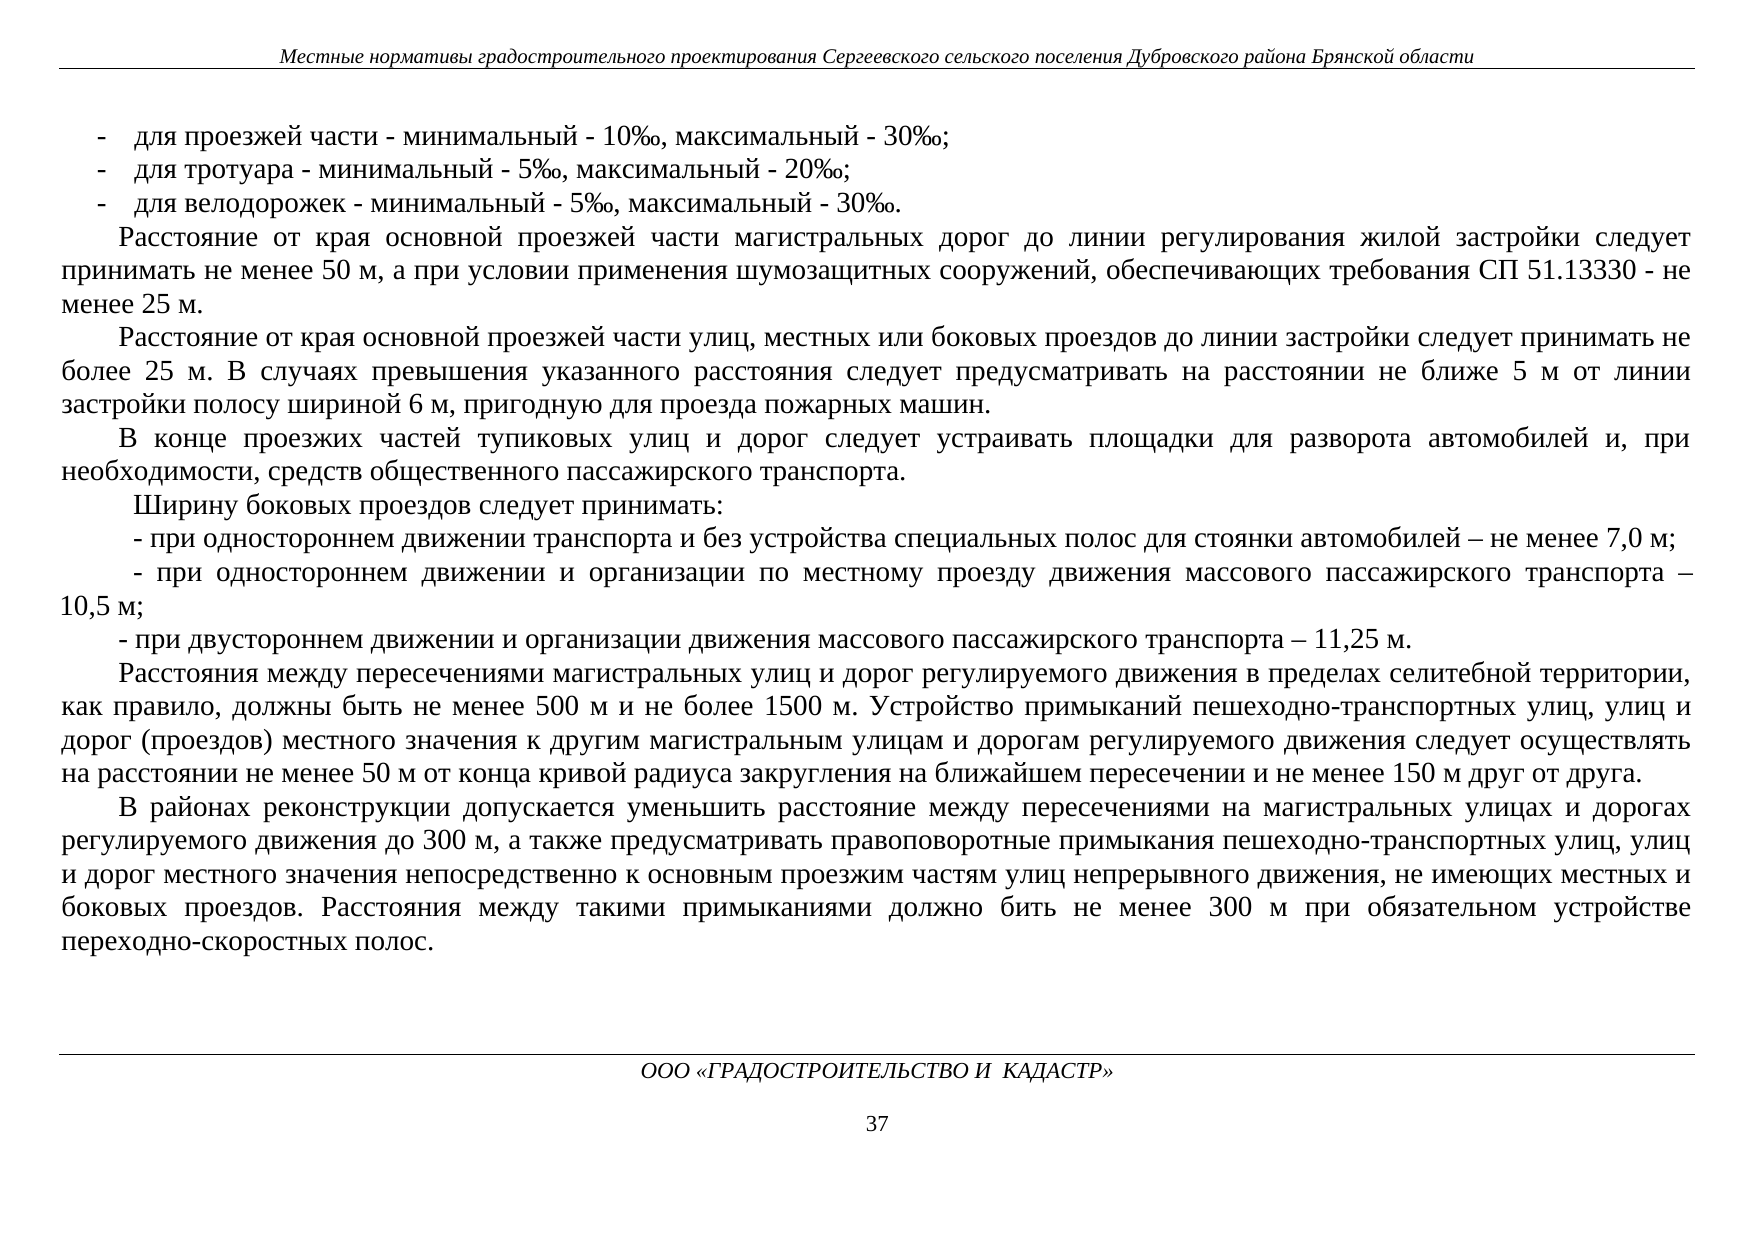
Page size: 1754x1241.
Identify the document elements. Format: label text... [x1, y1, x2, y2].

text В районах реконструкции допускается уменьшить расстояние между пересечениями на магистральных улицах и дорогах регулируемого движения до 300 м, а также предусматривать правоповоротные примыкания пешеходно-транспортных улиц, улиц и дорог местного значения непосредственно к основным проезжим частям улиц непрерывного движения, не имеющих местных и боковых проездов. Расстояния между такими примыканиями должно бить не менее 300 м при обязательном устройстве переходно-скоростных полос. [61, 789, 1693, 957]
text - при одностороннем движении и организации по местному проезду движения массового пассажирского транспорта – ; [59, 554, 1695, 621]
list для тротуара - минимальный - 5‰, максимальный - 20‰; [97, 152, 1693, 185]
text Расстояние от края основной проезжей части улиц, местных или боковых проездов до линии застройки следует принимать не более 25 м. В случаях превышения указанного расстояния следует предусматривать на расстоянии не ближе 5 м от линии застройки полосу шириной 6 м, пригодную для проезда пожарных машин. [61, 319, 1693, 420]
text Ширину боковых проездов следует принимать: [59, 487, 1695, 521]
text - при одностороннем движении транспорта и без устройства специальных полос для стоянки автомобилей – не менее ; [59, 521, 1695, 554]
text Расстояния между пересечениями магистральных улиц и дорог регулируемого движения в пределах селитебной территории, как правило, должны быть не менее 500 м и не более 1500 м. Устройство примыканий пешеходно-транспортных улиц, улиц и дорог (проездов) местного значения к другим магистральным улицам и дорогам регулируемого движения следует осуществлять на расстоянии не менее 50 м от конца кривой радиуса закругления на ближайшем пересечении и не менее 150 м друг от друга. [61, 655, 1693, 789]
text В конце проезжих частей тупиковых улиц и дорог следует устраивать площадки для разворота автомобилей и, при необходимости, средств общественного пассажирского транспорта. [61, 420, 1693, 487]
list для проезжей части - минимальный - 10‰, максимальный - 30‰; [97, 118, 1693, 152]
list для велодорожек - минимальный - 5‰, максимальный - 30‰. [97, 185, 1693, 219]
text - при двустороннем движении и организации движения массового пассажирского транспорта – . [61, 621, 1693, 655]
text Расстояние от края основной проезжей части магистральных дорог до линии регулирования жилой застройки следует принимать не менее 50 м, а при условии применения шумозащитных сооружений, обеспечивающих требования СП 51.13330 - не менее 25 м. [61, 219, 1693, 319]
